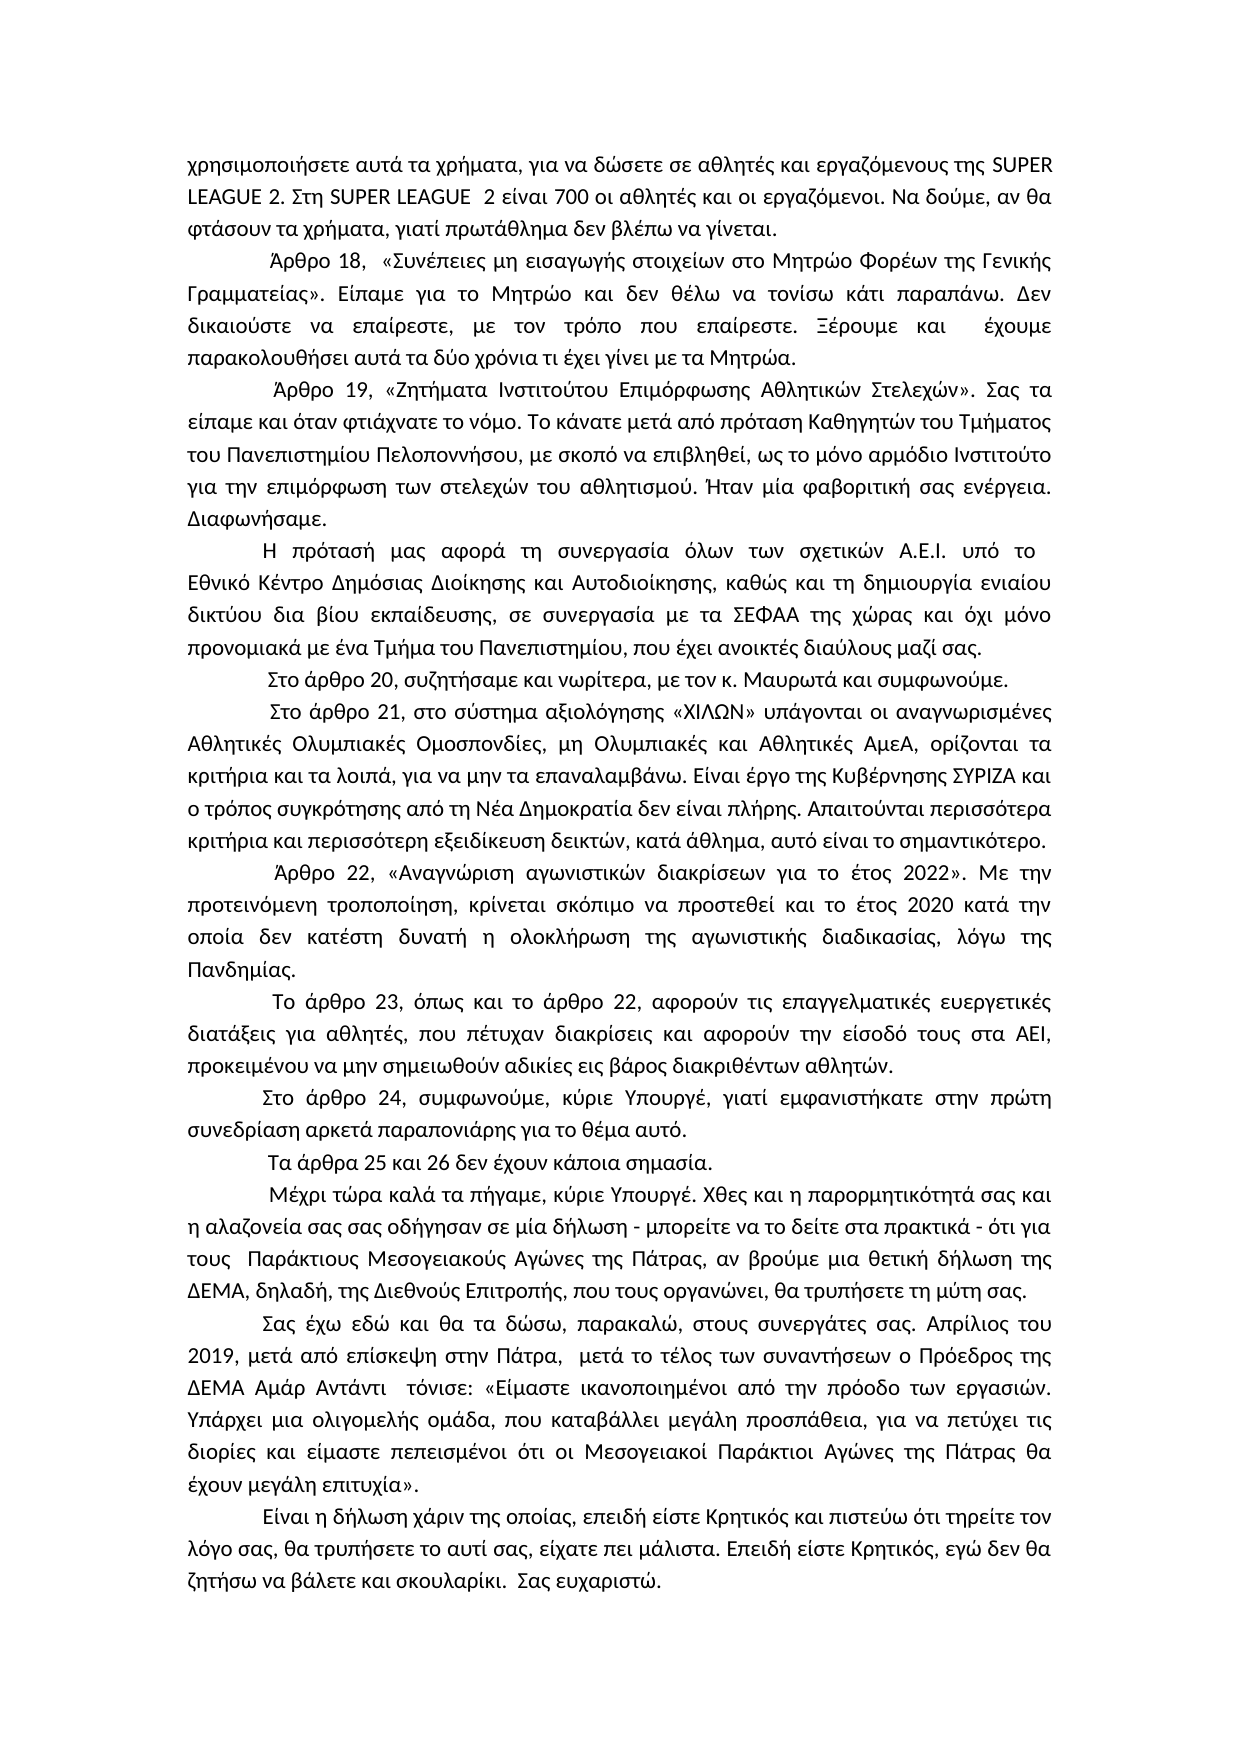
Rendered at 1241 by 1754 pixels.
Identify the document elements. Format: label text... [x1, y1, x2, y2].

text Σας έχω εδώ και θα τα δώσω, παρακαλώ, στους συνεργάτες σας. Απρίλιος του 2019, μετά από επίσκεψη στην Πάτρα, μετά το τέλος των συναντήσεων ο Πρόεδρος της ΔΕΜΑ Αμάρ Αντάντι τόνισε: «Είμαστε ικανοποιημένοι από την πρόοδο των εργασιών. Υπάρχει μια ολιγομελής ομάδα, που καταβάλλει μεγάλη προσπάθεια, για να πετύχει τις διορίες και είμαστε πεπεισμένοι ότι οι Μεσογειακοί Παράκτιοι Αγώνες της Πάτρας θα έχουν μεγάλη επιτυχία». [187, 1309, 1053, 1498]
text Στο άρθρο 24, συμφωνούμε, κύριε Υπουργέ, γιατί εμφανιστήκατε στην πρώτη συνεδρίαση αρκετά παραπονιάρης για το θέμα αυτό. [187, 1083, 1053, 1144]
text Στο άρθρο 21, στο σύστημα αξιολόγησης «ΧΙΛΩΝ» υπάγονται οι αναγνωρισμένες Αθλητικές Ολυμπιακές Ομοσπονδίες, μη Ολυμπιακές και Αθλητικές ΑμεΑ, ορίζονται τα κριτήρια και τα λοιπά, για να μην τα επαναλαμβάνω. Είναι έργο της Κυβέρνησης ΣΥΡΙΖΑ και ο τρόπος συγκρότησης από τη Νέα Δημοκρατία δεν είναι πλήρης. Απαιτούνται περισσότερα κριτήρια και περισσότερη εξειδίκευση δεικτών, κατά άθλημα, αυτό είναι το σημαντικότερο. [187, 697, 1053, 854]
text Η πρότασή μας αφορά τη συνεργασία όλων των σχετικών Α.Ε.Ι. υπό το Εθνικό Κέντρο Δημόσιας Διοίκησης και Αυτοδιοίκησης, καθώς και τη δημιουργία ενιαίου δικτύου δια βίου εκπαίδευσης, σε συνεργασία με τα ΣΕΦΑΑ της χώρας και όχι μόνο προνομιακά με ένα Τμήμα του Πανεπιστημίου, που έχει ανοικτές διαύλους μαζί σας. [187, 536, 1053, 661]
text Το άρθρο 23, όπως και το άρθρο 22, αφορούν τις επαγγελματικές ευεργετικές διατάξεις για αθλητές, που πέτυχαν διακρίσεις και αφορούν την είσοδό τους στα ΑΕΙ, προκειμένου να μην σημειωθούν αδικίες εις βάρος διακριθέντων αθλητών. [187, 987, 1053, 1079]
text Τα άρθρα 25 και 26 δεν έχουν κάποια σημασία. [187, 1148, 1053, 1176]
text Στο άρθρο 20, συζητήσαμε και νωρίτερα, με τον κ. Μαυρωτά και συμφωνούμε. [187, 665, 1053, 693]
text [187, 150, 1053, 242]
text Είναι η δήλωση χάριν της οποίας, επειδή είστε Κρητικός και πιστεύω ότι τηρείτε τον λόγο σας, θα τρυπήσετε το αυτί σας, είχατε πει μάλιστα. Επειδή είστε Κρητικός, εγώ δεν θα ζητήσω να βάλετε και σκουλαρίκι. Σας ευχαριστώ. [187, 1502, 1053, 1594]
text Άρθρο 18, «Συνέπειες μη εισαγωγής στοιχείων στο Μητρώο Φορέων της Γενικής Γραμματείας». Είπαμε για το Μητρώο και δεν θέλω να τονίσω κάτι παραπάνω. Δεν δικαιούστε να επαίρεστε, με τον τρόπο που επαίρεστε. Ξέρουμε και έχουμε παρακολουθήσει αυτά τα δύο χρόνια τι έχει γίνει με τα Μητρώα. [187, 247, 1053, 371]
text Άρθρο 19, «Ζητήματα Ινστιτούτου Επιμόρφωσης Αθλητικών Στελεχών». Σας τα είπαμε και όταν φτιάχνατε το νόμο. Το κάνατε μετά από πρόταση Καθηγητών του Τμήματος του Πανεπιστημίου Πελοποννήσου, με σκοπό να επιβληθεί, ως το μόνο αρμόδιο Ινστιτούτο για την επιμόρφωση των στελεχών του αθλητισμού. Ήταν μία φαβοριτική σας ενέργεια. Διαφωνήσαμε. [187, 375, 1053, 532]
text Μέχρι τώρα καλά τα πήγαμε, κύριε Υπουργέ. Χθες και η παρορμητικότητά σας και η αλαζονεία σας σας οδήγησαν σε μία δήλωση - μπορείτε να το δείτε στα πρακτικά - ότι για τους Παράκτιους Μεσογειακούς Αγώνες της Πάτρας, αν βρούμε μια θετική δήλωση της ΔΕΜΑ, δηλαδή, της Διεθνούς Επιτροπής, που τους οργανώνει, θα τρυπήσετε τη μύτη σας. [187, 1180, 1053, 1304]
text Άρθρο 22, «Αναγνώριση αγωνιστικών διακρίσεων για το έτος 2022». Με την προτεινόμενη τροποποίηση, κρίνεται σκόπιμο να προστεθεί και το έτος 2020 κατά την οποία δεν κατέστη δυνατή η ολοκλήρωση της αγωνιστικής διαδικασίας, λόγω της Πανδημίας. [187, 858, 1053, 983]
